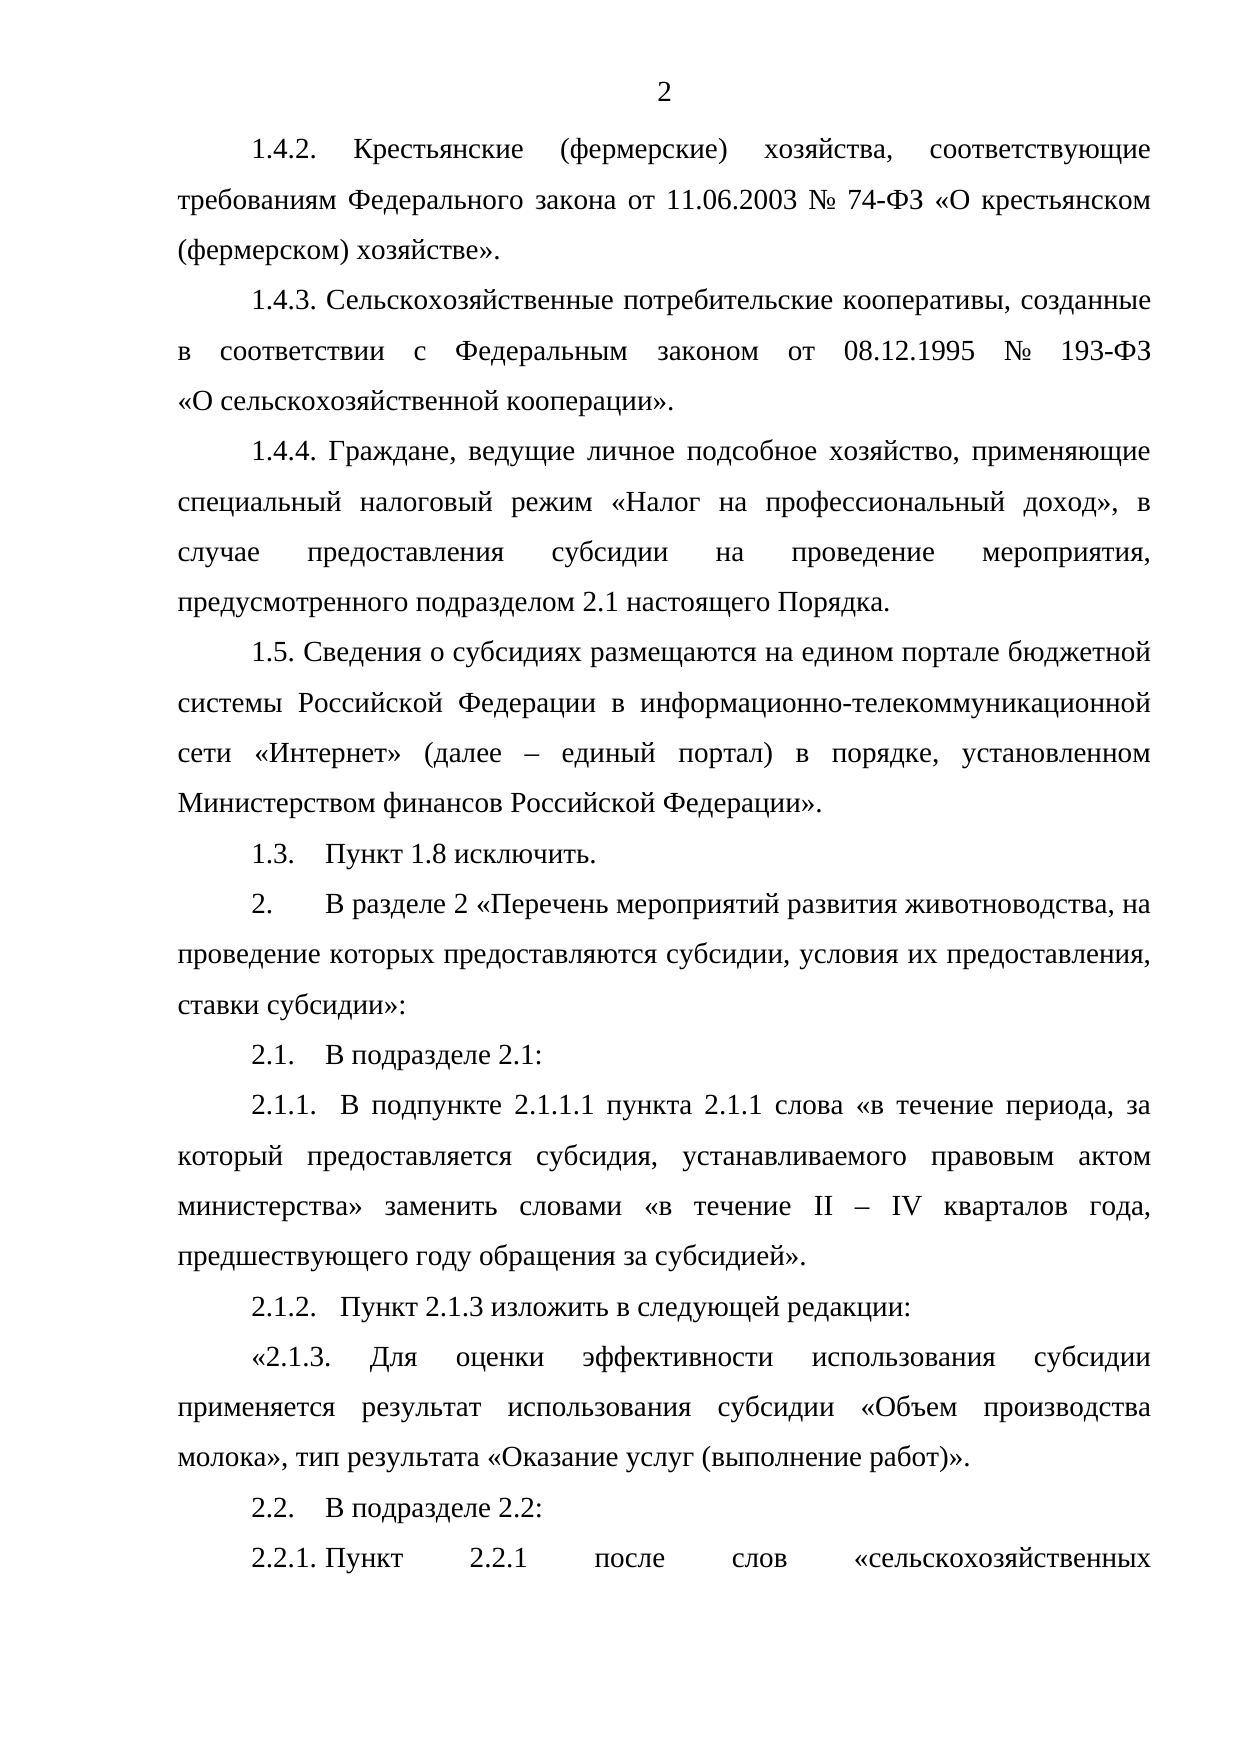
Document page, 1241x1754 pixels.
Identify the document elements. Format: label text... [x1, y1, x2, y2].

list В разделе 2 «Перечень мероприятий развития животноводства, на проведение которых предоставляются субсидии, условия их предоставления, ставки субсидии»: [177, 886, 1152, 1020]
text 1.4.4. Граждане, ведущие личное подсобное хозяйство, применяющие специальный налоговый режим «Налог на профессиональный доход», в случае предоставления субсидии на проведение мероприятия, предусмотренного подразделом 2.1 настоящего Порядка. [177, 433, 1152, 618]
list В подразделе 2.1: [177, 1037, 1152, 1071]
list Пункт 1.8 исключить. [177, 836, 1152, 869]
text 1.4.2. Крестьянские (фермерские) хозяйства, соответствующие требованиям Федерального закона от 11.06.2003 № 74-ФЗ «О крестьянском (фермерском) хозяйстве». [177, 131, 1152, 266]
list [177, 1540, 1152, 1574]
list В подразделе 2.2: [177, 1490, 1152, 1523]
list В подпункте 2.1.1.1 пункта 2.1.1 слова «в течение периода, за который предоставляется субсидия, устанавливаемого правовым актом министерства» заменить словами «в течение II – IV кварталов года, предшествующего году обращения за субсидией». [177, 1087, 1152, 1272]
list Пункт 2.1.3 изложить в следующей редакции: [177, 1289, 1152, 1322]
list 1.5. Сведения о субсидиях размещаются на едином портале бюджетной системы Российской Федерации в информационно-телекоммуникационной сети «Интернет» (далее – единый портал) в порядке, установленном Министерством финансов Российской Федерации». [177, 634, 1152, 819]
text 1.4.3. Сельскохозяйственные потребительские кооперативы, созданные в соответствии с Федеральным законом от 08.12.1995 № 193-ФЗ «О сельскохозяйственной кооперации». [177, 282, 1152, 417]
list «2.1.3. Для оценки эффективности использования субсидии применяется результат использования субсидии «Объем производства молока», тип результата «Оказание услуг (выполнение работ)». [177, 1339, 1152, 1473]
